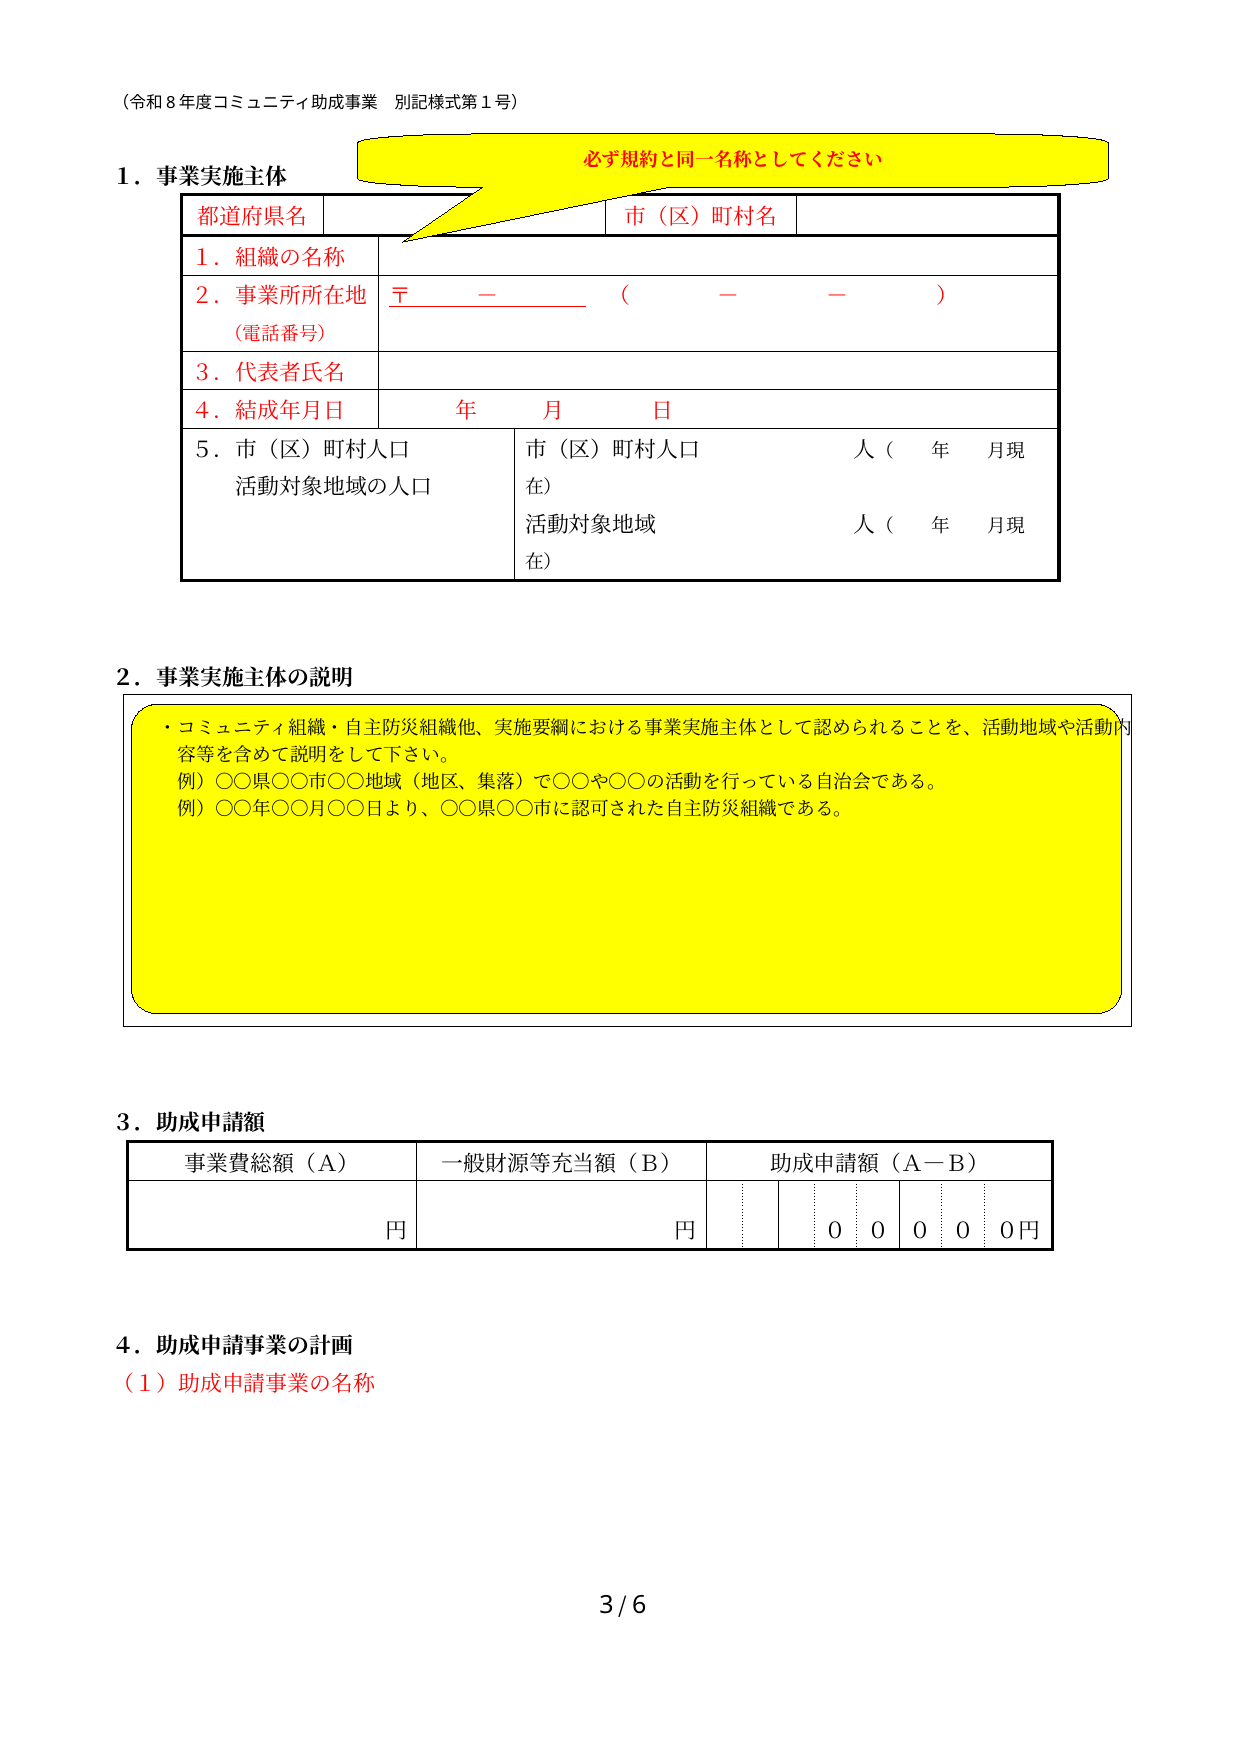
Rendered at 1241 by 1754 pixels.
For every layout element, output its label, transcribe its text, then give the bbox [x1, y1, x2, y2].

table_header 市（区）町村名 [606, 196, 796, 234]
table_cell 年 月 日 [379, 390, 1057, 428]
table_cell ０ [857, 1181, 899, 1248]
table_header 都道府県名 [183, 196, 323, 234]
table_cell 円 [129, 1181, 416, 1248]
table_cell 市（区）町村人口 人（ 年 月現在） 活動対象地域 人（ 年 月現在） [515, 429, 1057, 579]
table_cell [779, 1181, 814, 1248]
table_cell ２．事業所所在地 （電話番号） [183, 276, 378, 351]
table_header [797, 196, 1057, 234]
table_cell 円 [417, 1181, 706, 1248]
table_header [447, 201, 605, 234]
table_cell ０ [814, 1181, 857, 1248]
table_cell [742, 1181, 778, 1248]
text （１）助成申請事業の名称 [112, 1363, 1128, 1401]
text ３．助成申請額 [112, 1102, 1128, 1140]
table_cell 〒 － （ － － ） [379, 276, 1057, 351]
table_cell ５．市（区）町村人口 活動対象地域の人口 [183, 429, 514, 579]
table_cell ３．代表者氏名 [183, 352, 378, 389]
table_cell １．組織の名称 [183, 237, 378, 274]
text ２．事業実施主体の説明 [112, 657, 1128, 694]
table_header [324, 196, 467, 234]
table_cell ０円 [984, 1181, 1051, 1248]
table_cell ０ [900, 1181, 942, 1248]
table_cell [379, 352, 1057, 389]
table_header 助成申請額（Ａ―Ｂ） [707, 1143, 1051, 1180]
table_cell [379, 237, 1057, 274]
text ４．助成申請事業の計画 [112, 1326, 1128, 1363]
table_cell ０ [942, 1181, 984, 1248]
table_header 事業費総額（Ａ） [129, 1143, 416, 1180]
table_cell ４．結成年月日 [183, 390, 378, 428]
table_header 一般財源等充当額（Ｂ） [417, 1143, 706, 1180]
table_header [124, 695, 1131, 1026]
table_cell [707, 1181, 742, 1248]
